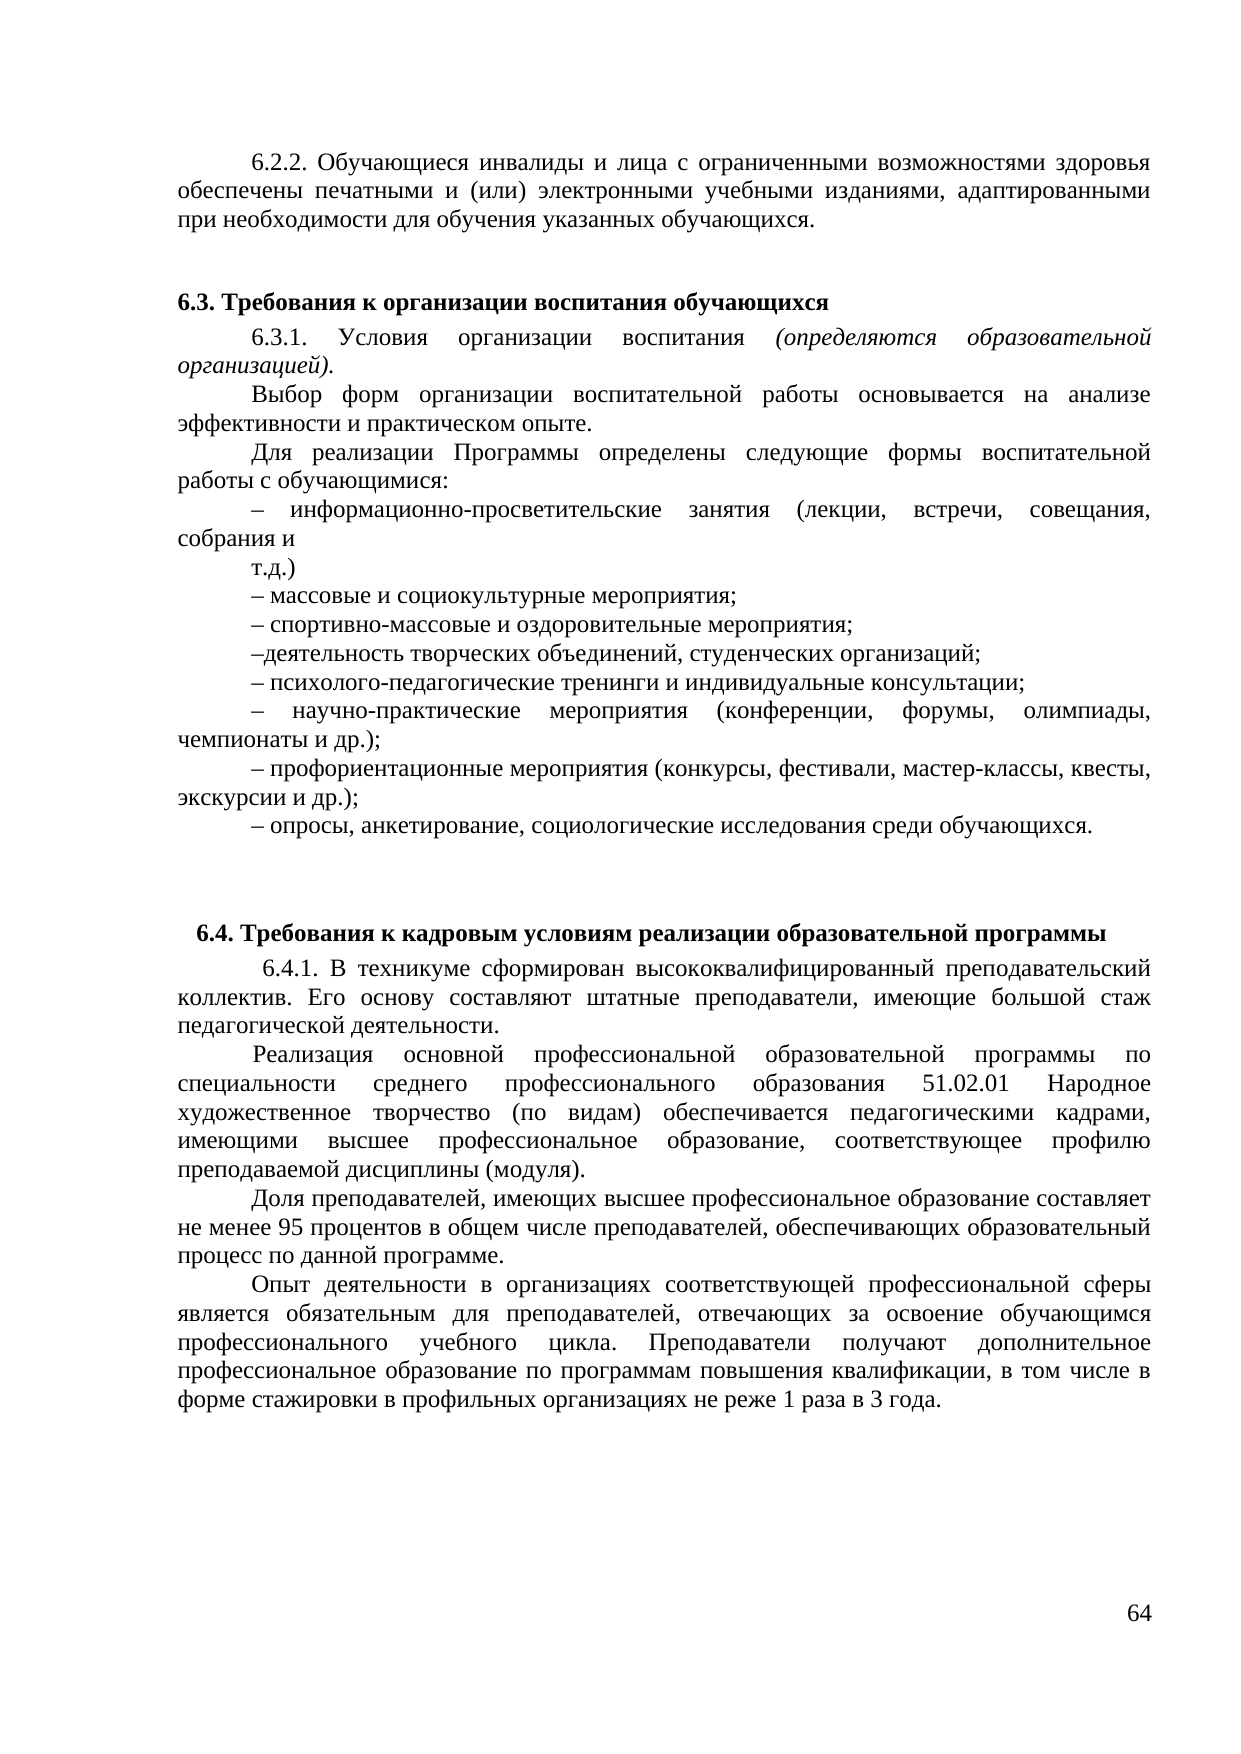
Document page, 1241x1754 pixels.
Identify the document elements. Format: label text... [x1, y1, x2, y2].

text – массовые и социокультурные мероприятия; [177, 581, 1152, 609]
text – информационно-просветительские занятия (лекции, встречи, совещания, собрания и [177, 494, 1152, 552]
text Выбор форм организации воспитательной работы основывается на анализе эффективности и практическом опыте. [177, 379, 1152, 437]
subtitle 6.4. Требования к кадровым условиям реализации образовательной программы [177, 918, 1152, 947]
text – психолого-педагогические тренинги и индивидуальные консультации; [177, 667, 1152, 696]
text т.д.) [177, 552, 1152, 581]
text – спортивно-массовые и оздоровительные мероприятия; [177, 609, 1152, 638]
text – опросы, анкетирование, социологические исследования среди обучающихся. [177, 811, 1152, 839]
text Опыт деятельности в организациях соответствующей профессиональной сферы является обязательным для преподавателей, отвечающих за освоение обучающимся профессионального учебного цикла. Преподаватели получают дополнительное профессиональное образование по программам повышения квалификации, в том числе в форме стажировки в профильных организациях не реже 1 раза в 3 года. [177, 1269, 1152, 1413]
text – профориентационные мероприятия (конкурсы, фестивали, мастер-классы, квесты, экскурсии и др.); [177, 753, 1152, 811]
text 6.2.2. Обучающиеся инвалиды и лица с ограниченными возможностями здоровья обеспечены печатными и (или) электронными учебными изданиями, адаптированными при необходимости для обучения указанных обучающихся. [177, 147, 1152, 233]
text Реализация основной профессиональной образовательной программы по специальности среднего профессионального образования 51.02.01 Народное художественное творчество (по видам) обеспечивается педагогическими кадрами, имеющими высшее профессиональное образование, соответствующее профилю преподаваемой дисциплины (модуля). [177, 1039, 1152, 1183]
text – научно-практические мероприятия (конференции, форумы, олимпиады, чемпионаты и др.); [177, 696, 1152, 753]
text 6.4.1. В техникуме сформирован высококвалифицированный преподавательский коллектив. Его основу составляют штатные преподаватели, имеющие большой стаж педагогической деятельности. [177, 953, 1152, 1039]
text 6.3.1. Условия организации воспитания (определяются образовательной организацией). [177, 322, 1152, 379]
text –деятельность творческих объединений, студенческих организаций; [177, 638, 1152, 667]
text Доля преподавателей, имеющих высшее профессиональное образование составляет не менее 95 процентов в общем числе преподавателей, обеспечивающих образовательный процесс по данной программе. [177, 1183, 1152, 1269]
subtitle 6.3. Требования к организации воспитания обучающихся [177, 287, 1152, 316]
text Для реализации Программы определены следующие формы воспитательной работы с обучающимися: [177, 437, 1152, 494]
